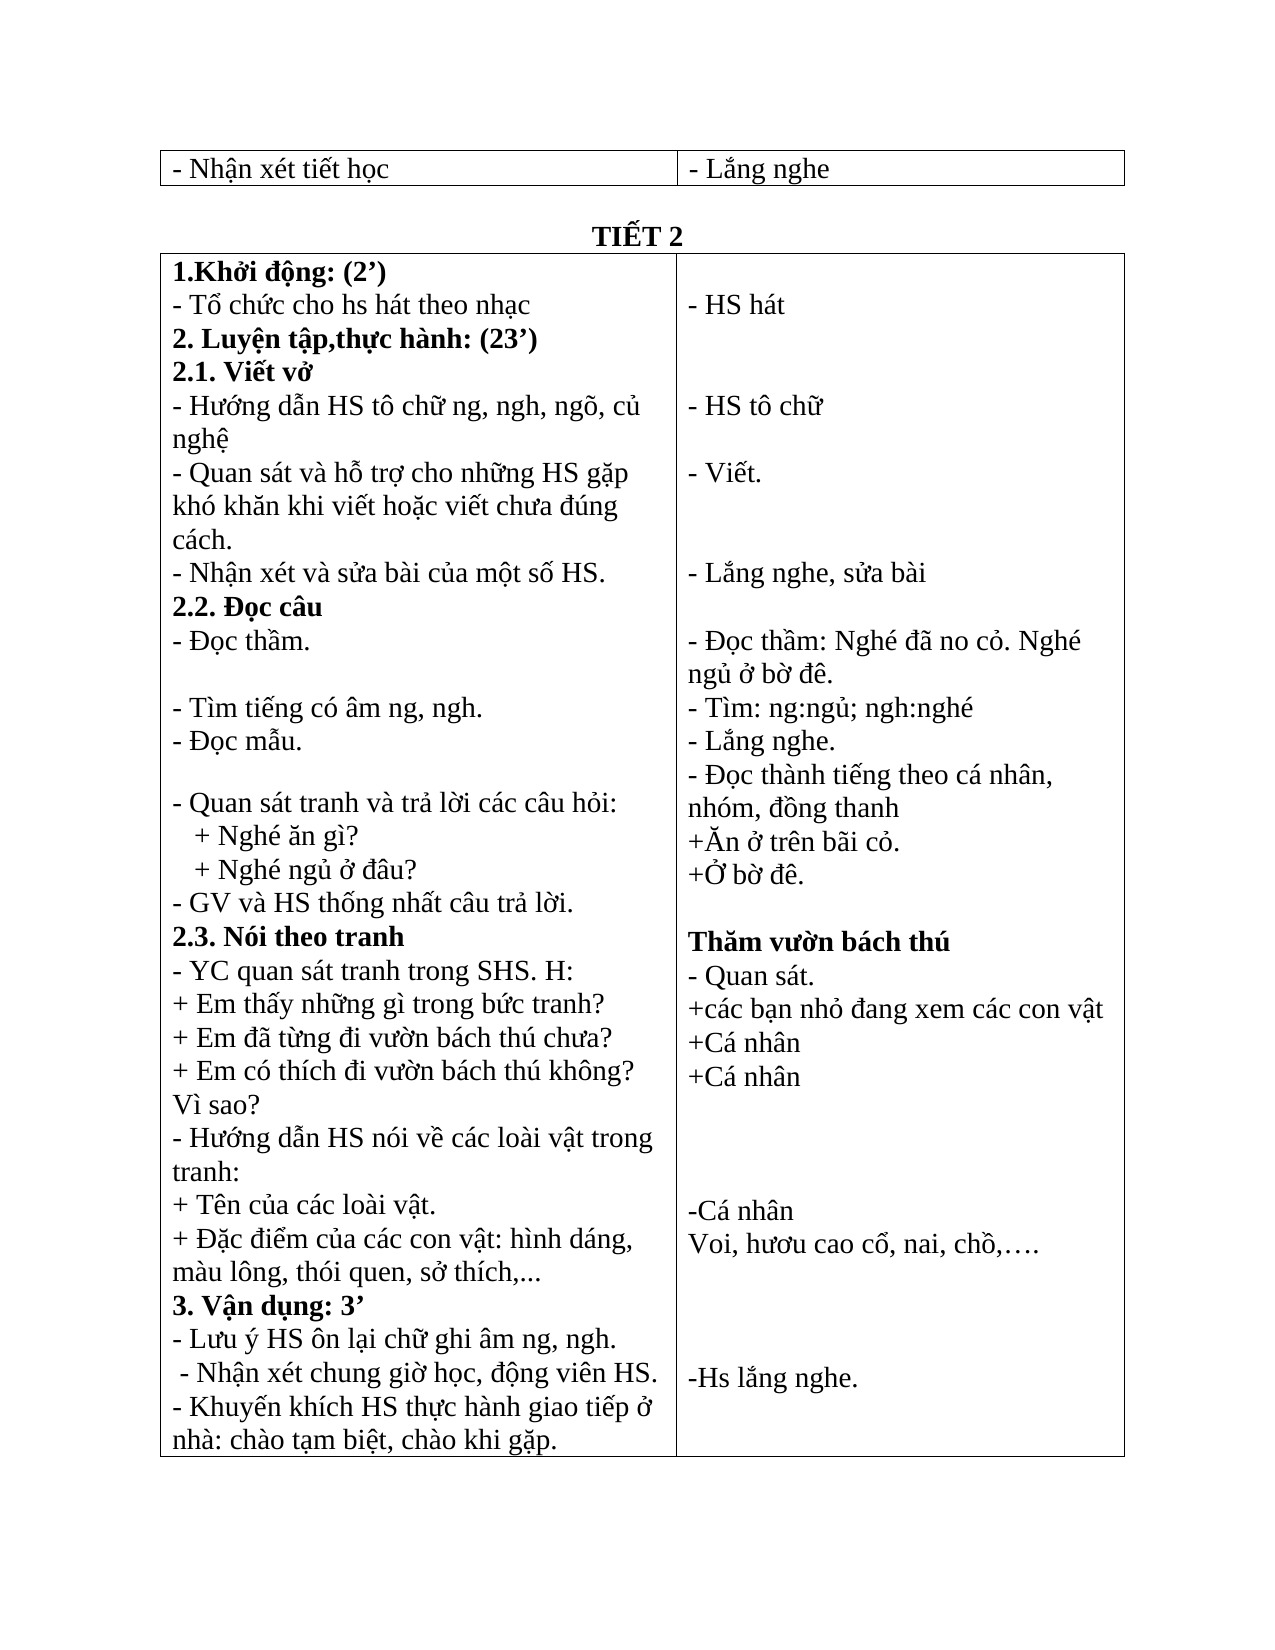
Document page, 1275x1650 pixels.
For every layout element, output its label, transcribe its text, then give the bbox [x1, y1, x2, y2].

text TIẾT 2 [150, 219, 1125, 253]
table_header - HS hát - HS tô chữ - Viết. - Lắng nghe, sửa bài - Đọc thầm: Nghé đã no cỏ. Nghé ngủ ở bờ đê. - Tìm: ng:ngủ; ngh:nghé - Lắng nghe. - Đọc thành tiếng theo cá nhân, nhóm, đồng thanh +Ăn ở trên bãi cỏ. +Ở bờ đê. Thăm vườn bách thú - Quan sát. +các bạn nhỏ đang xem các con vật +Cá nhân +Cá nhân -Cá nhân Voi, hươu cao cổ, nai, chồ,…. -Hs lắng nghe. [677, 254, 1124, 1456]
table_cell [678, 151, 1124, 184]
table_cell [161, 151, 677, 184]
table_header 1.Khởi động: (2’) - Tổ chức cho hs hát theo nhạc 2. Luyện tập,thực hành: (23’) 2.1. Viết vở - Hướng dẫn HS tô chữ ng, ngh, ngõ, củ nghệ - Quan sát và hỗ trợ cho những HS gặp khó khăn khi viết hoặc viết chưa đúng cách. - Nhận xét và sửa bài của một số HS. 2.2. Đọc câu - Đọc thầm. - Tìm tiếng có âm ng, ngh. - Đọc mẫu. - Quan sát tranh và trả lời các câu hỏi: + Nghé ăn gì? + Nghé ngủ ở đâu? - GV và HS thống nhất câu trả lời. 2.3. Nói theo tranh - YC quan sát tranh trong SHS. H: + Em thấy những gì trong bức tranh? + Em đã từng đi vườn bách thú chưa? + Em có thích đi vườn bách thú không? Vì sao? - Hướng dẫn HS nói về các loài vật trong tranh: + Tên của các loài vật. + Đặc điểm của các con vật: hình dáng, màu lông, thói quen, sở thích,... 3. Vận dụng: 3’ - Lưu ý HS ôn lại chữ ghi âm ng, ngh. - Nhận xét chung giờ học, động viên HS. - Khuyến khích HS thực hành giao tiếp ở nhà: chào tạm biệt, chào khi gặp. [161, 254, 676, 1456]
